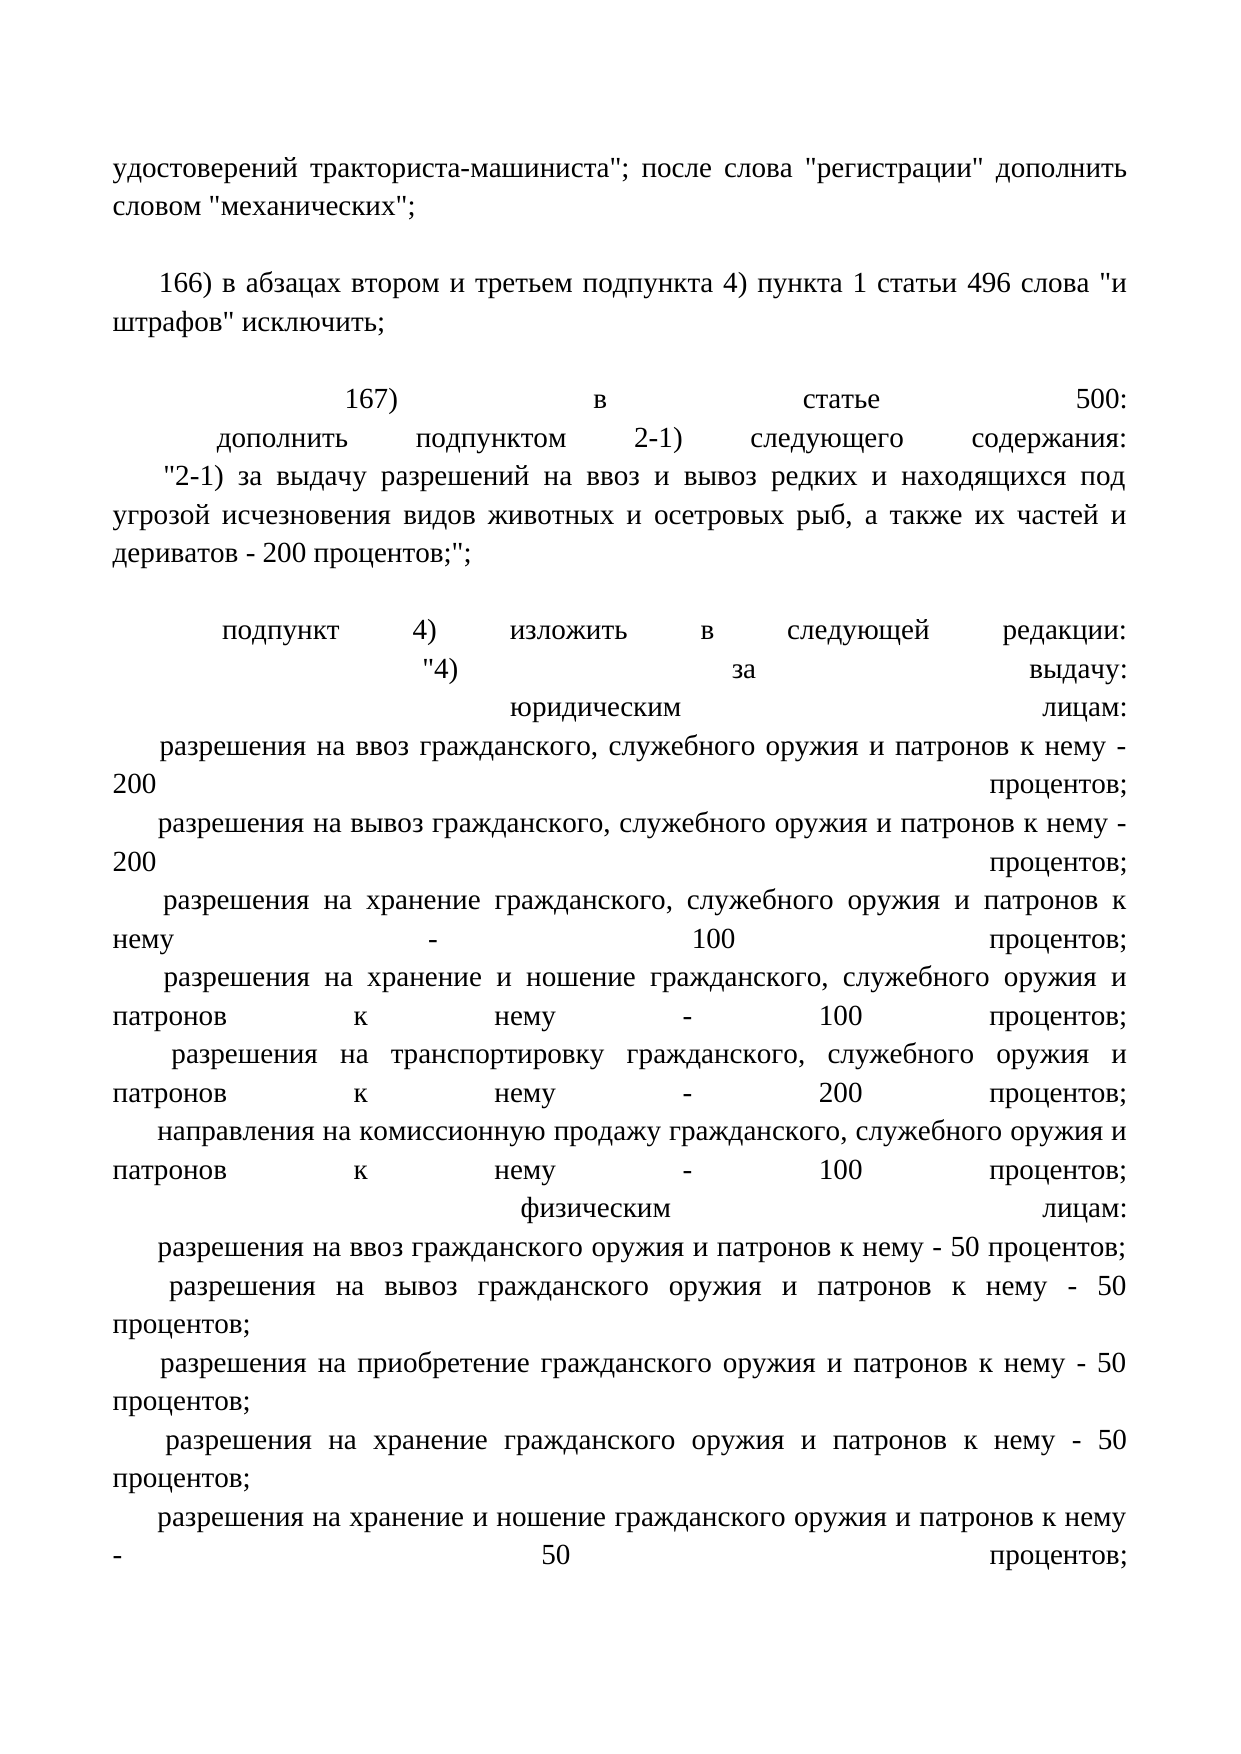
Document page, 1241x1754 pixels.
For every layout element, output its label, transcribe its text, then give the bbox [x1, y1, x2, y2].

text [112, 574, 1128, 1571]
text 166) в абзацах втором и третьем подпункта 4) пункта 1 статьи 496 слова "и штрафов" исключить; [112, 227, 1128, 338]
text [112, 150, 1128, 222]
text 167) в статье 500: дополнить подпунктом 2-1) следующего содержания: "2-1) за выдачу разрешений на ввоз и вывоз редких и находящихся под угрозой исчезновения видов животных и осетровых рыб, а также их частей и дериватов - 200 процентов;"; [112, 343, 1128, 569]
